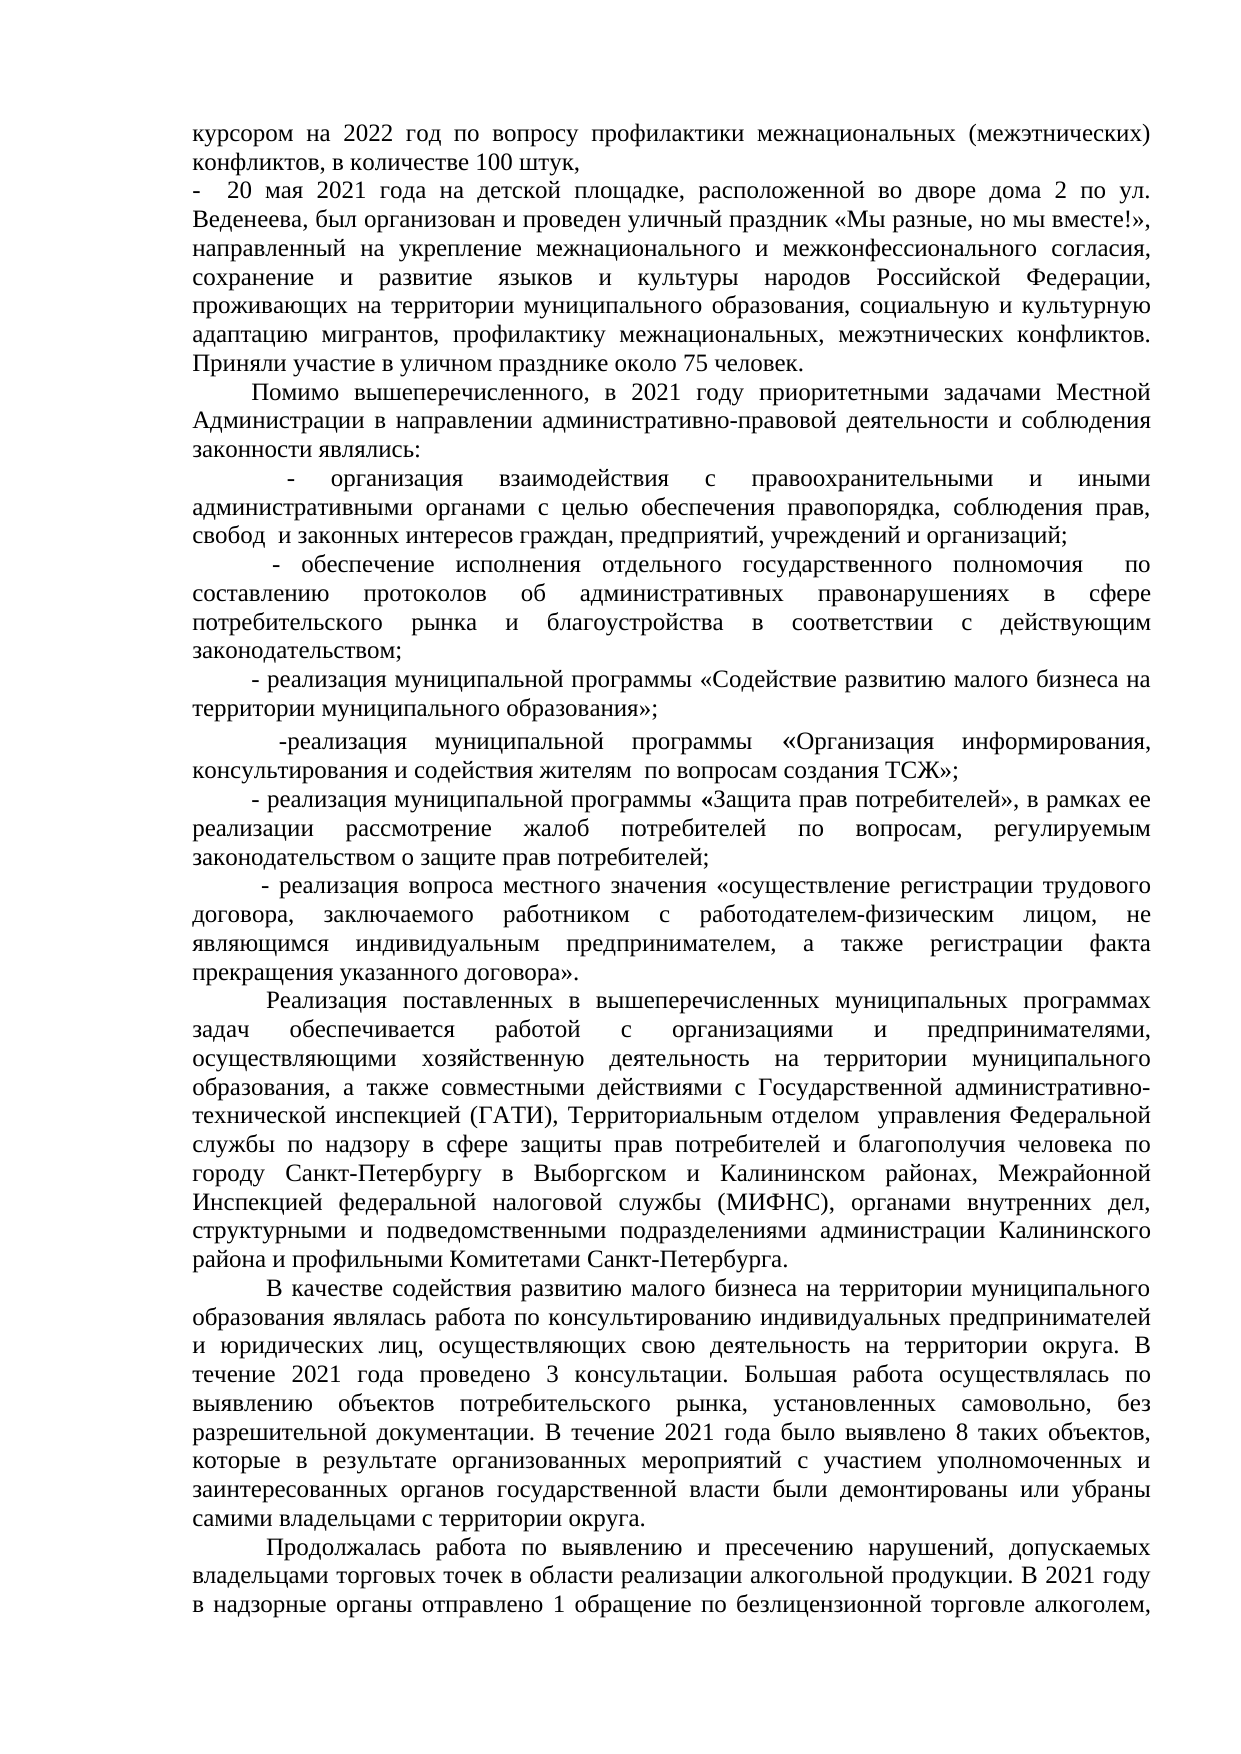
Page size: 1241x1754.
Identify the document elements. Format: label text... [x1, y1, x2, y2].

text -реализация муниципальной программы «Организация информирования, консультирования и содействия жителям по вопросам создания ТСЖ»; [192, 722, 1152, 784]
text Помимо вышеперечисленного, в 2021 году приоритетными задачами Местной Администрации в направлении административно-правовой деятельности и соблюдения законности являлись: [192, 377, 1152, 463]
text Реализация поставленных в вышеперечисленных муниципальных программах задач обеспечивается работой с организациями и предпринимателями, осуществляющими хозяйственную деятельность на территории муниципального образования, а также совместными действиями с Государственной административно-технической инспекцией (ГАТИ), Территориальным отделом управления Федеральной службы по надзору в сфере защиты прав потребителей и благополучия человека по городу Санкт-Петербургу в Выборгском и Калининском районах, Межрайонной Инспекцией федеральной налоговой службы (МИФНС), органами внутренних дел, структурными и подведомственными подразделениями администрации Калининского района и профильными Комитетами Санкт-Петербурга. [192, 985, 1152, 1273]
text - обеспечение исполнения отдельного государственного полномочия по составлению протоколов об административных правонарушениях в сфере потребительского рынка и благоустройства в соответствии с действующим законодательством; [192, 549, 1152, 664]
text - реализация муниципальной программы «Содействие развитию малого бизнеса на территории муниципального образования»; [192, 664, 1152, 722]
text - организация взаимодействия с правоохранительными и иными административными органами с целью обеспечения правопорядка, соблюдения прав, свобод и законных интересов граждан, предприятий, учреждений и организаций; [192, 463, 1152, 549]
text - реализация вопроса местного значения «осуществление регистрации трудового договора, заключаемого работником с работодателем-физическим лицом, не являющимся индивидуальным предпринимателем, а также регистрации факта прекращения указанного договора». [192, 870, 1152, 985]
text - реализация муниципальной программы «Защита прав потребителей», в рамках ее реализации рассмотрение жалоб потребителей по вопросам, регулируемым законодательством о защите прав потребителей; [192, 784, 1152, 870]
text - 20 мая 2021 года на детской площадке, расположенной во дворе дома 2 по ул. Веденеева, был организован и проведен уличный праздник «Мы разные, но мы вместе!», направленный на укрепление межнационального и межконфессионального согласия, сохранение и развитие языков и культуры народов Российской Федерации, проживающих на территории муниципального образования, социальную и культурную адаптацию мигрантов, профилактику межнациональных, межэтнических конфликтов. Приняли участие в уличном празднике около 75 человек. [192, 176, 1152, 377]
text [192, 118, 1152, 176]
text В качестве содействия развитию малого бизнеса на территории муниципального образования являлась работа по консультированию индивидуальных предпринимателей и юридических лиц, осуществляющих свою деятельность на территории округа. В течение 2021 года проведено 3 консультации. Большая работа осуществлялась по выявлению объектов потребительского рынка, установленных самовольно, без разрешительной документации. В течение 2021 года было выявлено 8 таких объектов, которые в результате организованных мероприятий с участием уполномоченных и заинтересованных органов государственной власти были демонтированы или убраны самими владельцами с территории округа. [192, 1273, 1152, 1532]
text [192, 1532, 1152, 1618]
